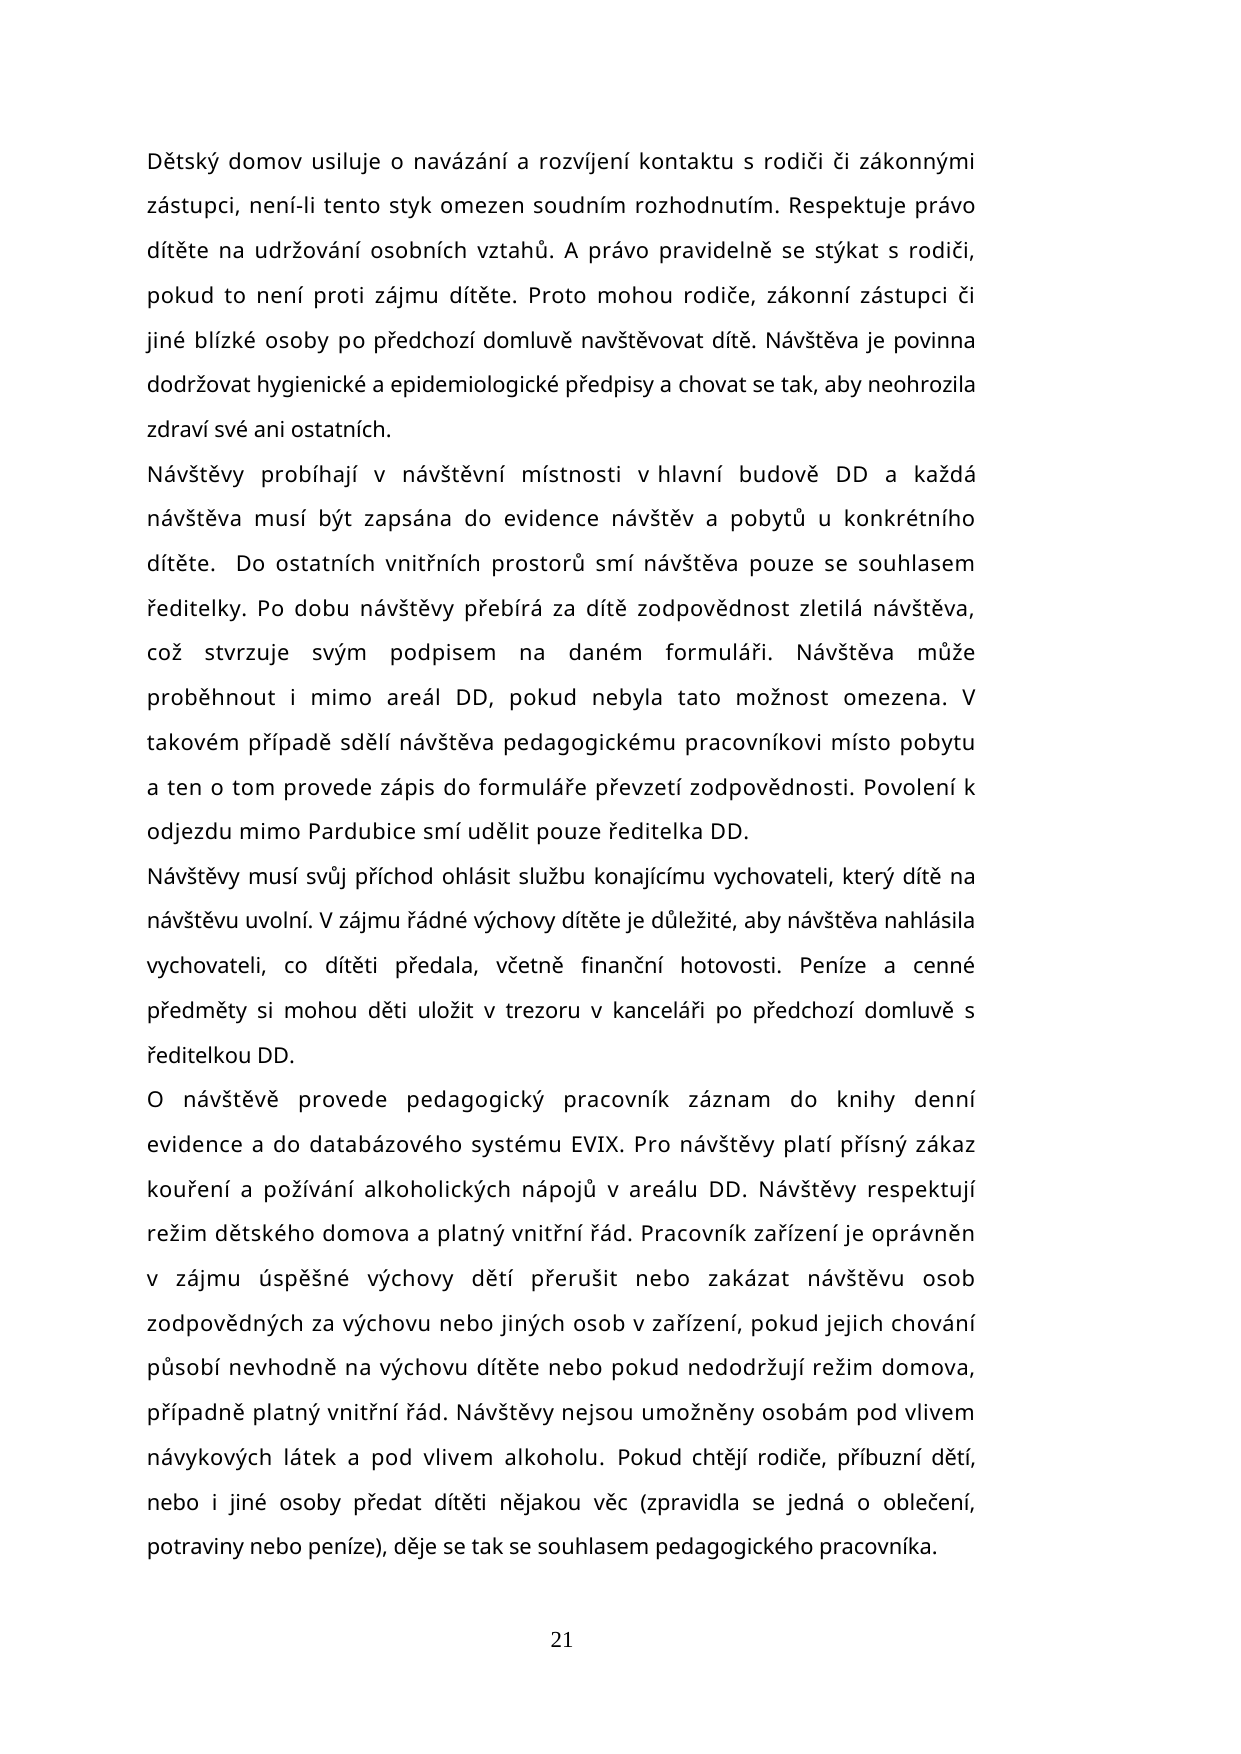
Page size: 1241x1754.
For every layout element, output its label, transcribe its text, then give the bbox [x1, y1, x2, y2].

text Návštěvy probíhají v návštěvní místnosti v hlavní budově DD a každá návštěva musí být zapsána do evidence návštěv a pobytů u konkrétního dítěte. Do ostatních vnitřních prostorů smí návštěva pouze se souhlasem ředitelky. Po dobu návštěvy přebírá za dítě zodpovědnost zletilá návštěva, což stvrzuje svým podpisem na daném formuláři. Návštěva může proběhnout i mimo areál DD, pokud nebyla tato možnost omezena. V takovém případě sdělí návštěva pedagogickému pracovníkovi místo pobytu a ten o tom provede zápis do formuláře převzetí zodpovědnosti. Povolení k odjezdu mimo Pardubice smí udělit pouze ředitelka DD. [147, 459, 977, 846]
text Návštěvy musí svůj příchod ohlásit službu konajícímu vychovateli, který dítě na návštěvu uvolní. V zájmu řádné výchovy dítěte je důležité, aby návštěva nahlásila vychovateli, co dítěti předala, včetně finanční hotovosti. Peníze a cenné předměty si mohou děti uložit v trezoru v kanceláři po předchozí domluvě s ředitelkou DD. [147, 861, 977, 1069]
text O návštěvě provede pedagogický pracovník záznam do knihy denní evidence a do databázového systému EVIX. Pro návštěvy platí přísný zákaz kouření a požívání alkoholických nápojů v areálu DD. Návštěvy respektují režim dětského domova a platný vnitřní řád. Pracovník zařízení je oprávněn v zájmu úspěšné výchovy dětí přerušit nebo zakázat návštěvu osob zodpovědných za výchovu nebo jiných osob v zařízení, pokud jejich chování působí nevhodně na výchovu dítěte nebo pokud nedodržují režim domova, případně platný vnitřní řád. Návštěvy nejsou umožněny osobám pod vlivem návykových látek a pod vlivem alkoholu. Pokud chtějí rodiče, příbuzní dětí, nebo i jiné osoby předat dítěti nějakou věc (zpravidla se jedná o oblečení, potraviny nebo peníze), děje se tak se souhlasem pedagogického pracovníka. [147, 1084, 977, 1561]
text Dětský domov usiluje o navázání a rozvíjení kontaktu s rodiči či zákonnými zástupci, není-li tento styk omezen soudním rozhodnutím. Respektuje právo dítěte na udržování osobních vztahů. A právo pravidelně se stýkat s rodiči, pokud to není proti zájmu dítěte. Proto mohou rodiče, zákonní zástupci či jiné blízké osoby po předchozí domluvě navštěvovat dítě. Návštěva je povinna dodržovat hygienické a epidemiologické předpisy a chovat se tak, aby neohrozila zdraví své ani ostatních. [147, 146, 977, 444]
